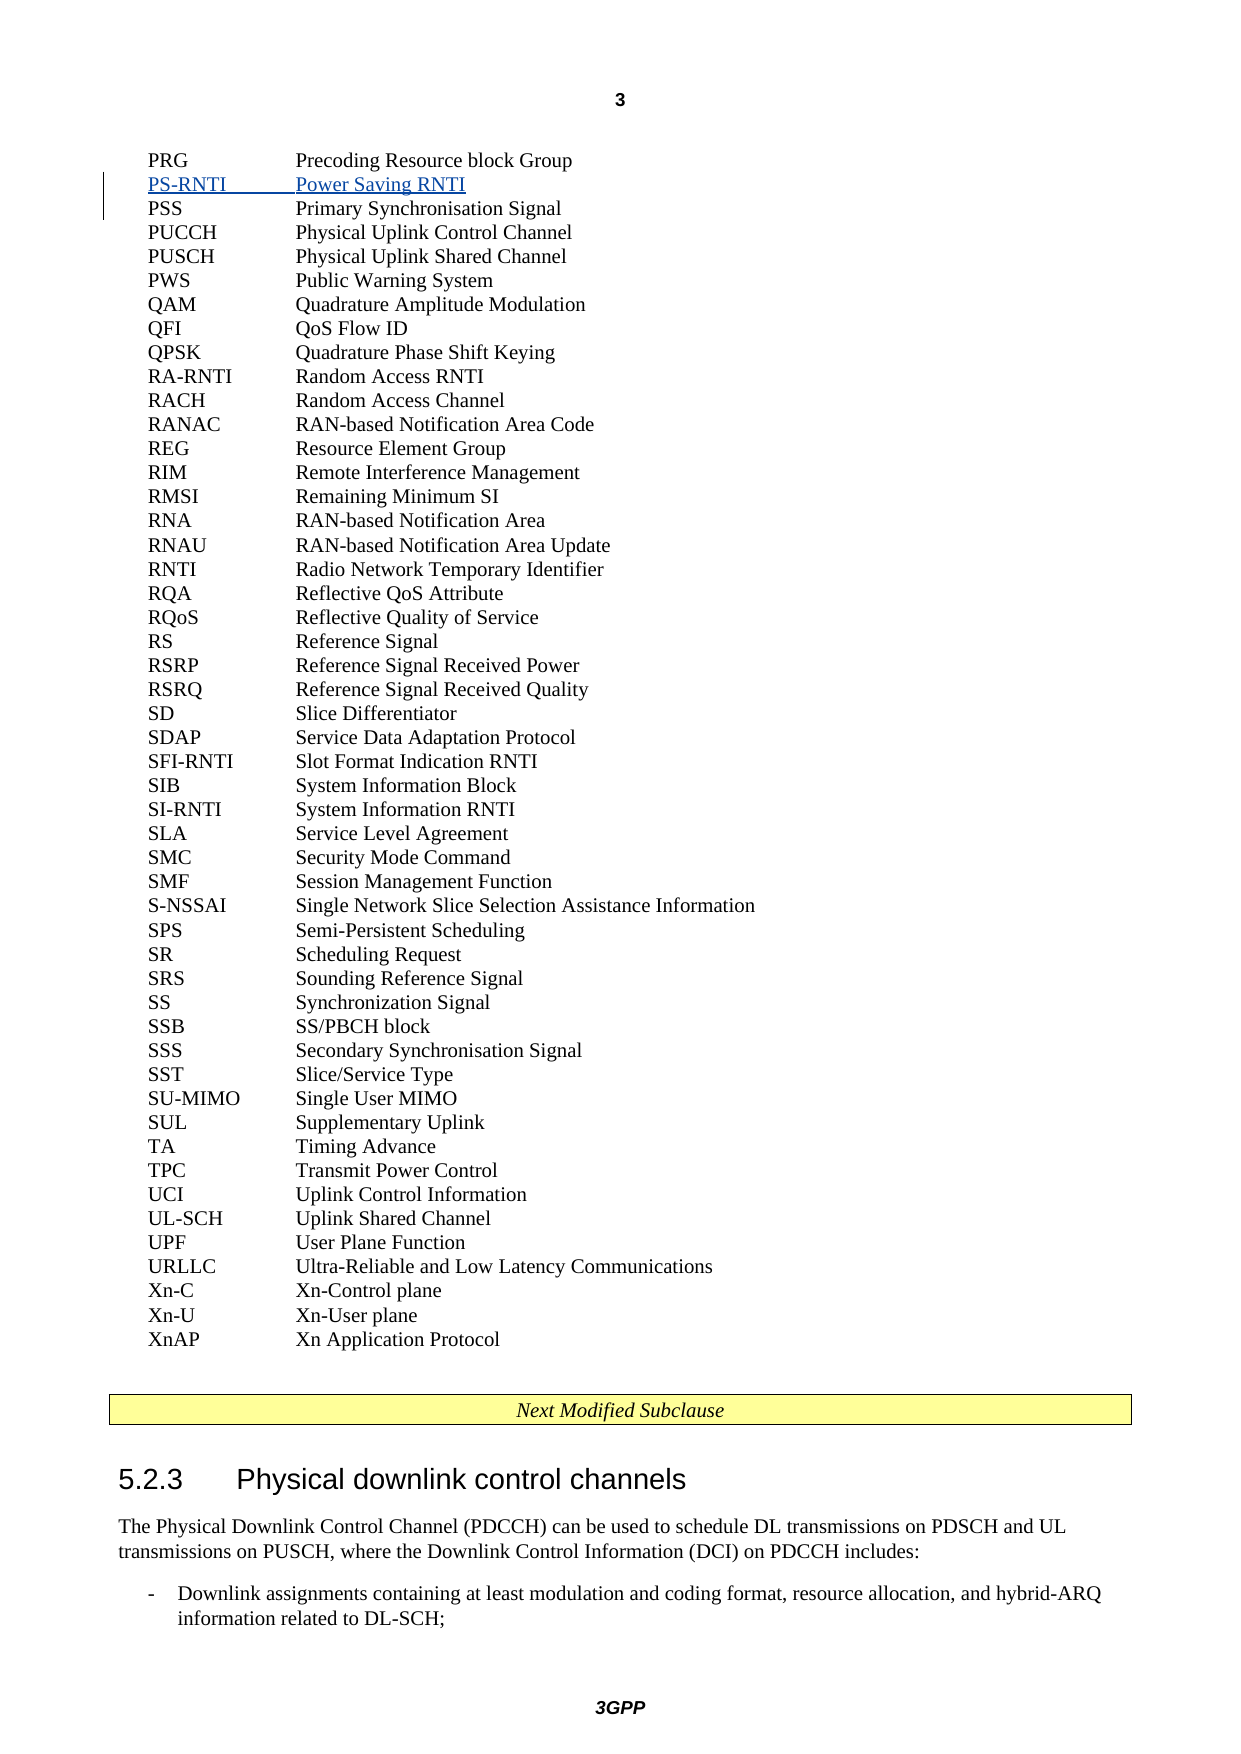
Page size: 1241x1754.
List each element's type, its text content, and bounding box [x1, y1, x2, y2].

text Next Modified Subclause [110, 1395, 1131, 1424]
text SDAP Service Data Adaptation Protocol [148, 725, 1122, 749]
text REG Resource Element Group [148, 436, 1122, 460]
text SMF Session Management Function [148, 869, 1122, 893]
text RNAU RAN-based Notification Area Update [148, 532, 1122, 557]
text QPSK Quadrature Phase Shift Keying [148, 340, 1122, 364]
text UPF User Plane Function [148, 1230, 1122, 1254]
text SFI-RNTI Slot Format Indication RNTI [148, 749, 1122, 773]
text PUCCH Physical Uplink Control Channel [148, 220, 1122, 244]
text SS Synchronization Signal [148, 990, 1122, 1014]
text SUL Supplementary Uplink [148, 1110, 1122, 1134]
text S-NSSAI Single Network Slice Selection Assistance Information [148, 893, 1122, 917]
text UCI Uplink Control Information [148, 1182, 1122, 1206]
text SIB System Information Block [148, 773, 1122, 797]
subtitle 5.2.3 Physical downlink control channels [118, 1462, 1122, 1496]
text - Downlink assignments containing at least modulation and coding format, resource allocation, and hybrid-ARQ information related to DL-SCH; [148, 1581, 1122, 1629]
text SRS Sounding Reference Signal [148, 966, 1122, 990]
text RNTI Radio Network Temporary Identifier [148, 557, 1122, 581]
text SU-MIMO Single User MIMO [148, 1086, 1122, 1110]
text PWS Public Warning System [148, 268, 1122, 292]
text SPS Semi-Persistent Scheduling [148, 917, 1122, 942]
text TPC Transmit Power Control [148, 1158, 1122, 1182]
text QAM Quadrature Amplitude Modulation [148, 292, 1122, 316]
text RACH Random Access Channel [148, 388, 1122, 412]
text QFI QoS Flow ID [148, 316, 1122, 340]
text RSRP Reference Signal Received Power [148, 653, 1122, 677]
text SMC Security Mode Command [148, 845, 1122, 869]
text PSS Primary Synchronisation Signal [148, 196, 1122, 220]
text RA-RNTI Random Access RNTI [148, 364, 1122, 388]
text SD Slice Differentiator [148, 701, 1122, 725]
text PUSCH Physical Uplink Shared Channel [148, 244, 1122, 268]
text RQoS Reflective Quality of Service [148, 605, 1122, 629]
text RIM Remote Interference Management [148, 460, 1122, 484]
text SI-RNTI System Information RNTI [148, 797, 1122, 821]
text The Physical Downlink Control Channel (PDCCH) can be used to schedule DL transmissions on PDSCH and UL transmissions on PUSCH, where the Downlink Control Information (DCI) on PDCCH includes: [118, 1514, 1122, 1563]
text Xn-U Xn-User plane [148, 1302, 1122, 1327]
text Xn-C Xn-Control plane [148, 1278, 1122, 1302]
text UL-SCH Uplink Shared Channel [148, 1206, 1122, 1230]
text RS Reference Signal [148, 629, 1122, 653]
text SLA Service Level Agreement [148, 821, 1122, 845]
text SSS Secondary Synchronisation Signal [148, 1038, 1122, 1062]
text RANAC RAN-based Notification Area Code [148, 412, 1122, 436]
text XnAP Xn Application Protocol [148, 1327, 1122, 1351]
text PRG Precoding Resource block Group [148, 147, 1122, 172]
text TA Timing Advance [148, 1134, 1122, 1158]
text SR Scheduling Request [148, 942, 1122, 966]
text RNA RAN-based Notification Area [148, 508, 1122, 532]
text SST Slice/Service Type [148, 1062, 1122, 1086]
text RMSI Remaining Minimum SI [148, 484, 1122, 508]
text RSRQ Reference Signal Received Quality [148, 677, 1122, 701]
text URLLC Ultra-Reliable and Low Latency Communications [148, 1254, 1122, 1278]
text RQA Reflective QoS Attribute [148, 581, 1122, 605]
text SSB SS/PBCH block [148, 1014, 1122, 1038]
